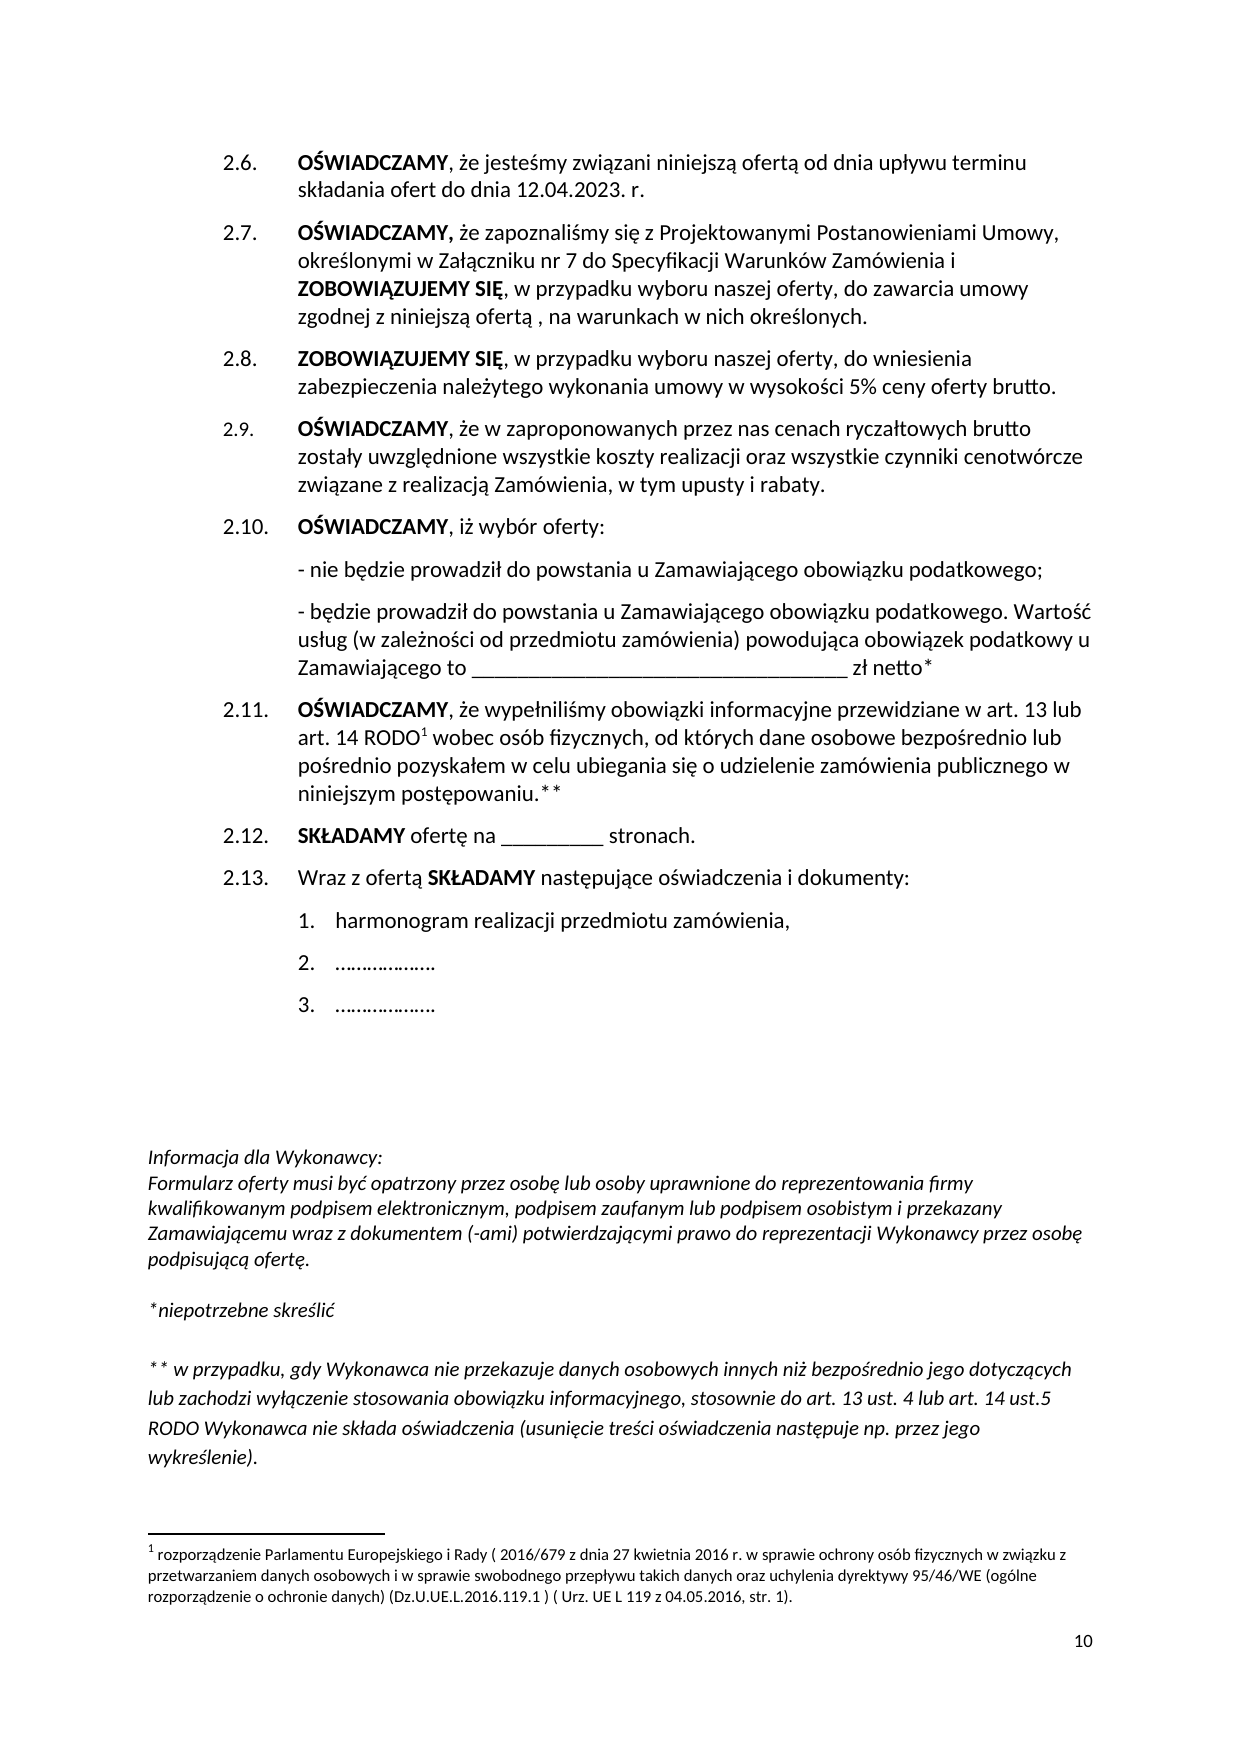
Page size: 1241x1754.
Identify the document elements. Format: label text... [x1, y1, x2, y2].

text - będzie prowadził do powstania u Zamawiającego obowiązku podatkowego. Wartość usług (w zależności od przedmiotu zamówienia) powodująca obowiązek podatkowy u Zamawiającego to _________________________________ zł netto* [298, 597, 1093, 681]
list OŚWIADCZAMY, że w zaproponowanych przez nas cenach ryczałtowych brutto zostały uwzględnione wszystkie koszty realizacji oraz wszystkie czynniki cenotwórcze związane z realizacją Zamówienia, w tym upusty i rabaty. [223, 414, 1093, 498]
list OŚWIADCZAMY, że zapoznaliśmy się z Projektowanymi Postanowieniami Umowy, określonymi w Załączniku nr 7 do Specyfikacji Warunków Zamówienia i ZOBOWIĄZUJEMY SIĘ, w przypadku wyboru naszej oferty, do zawarcia umowy zgodnej z niniejszą ofertą , na warunkach w nich określonych. [223, 218, 1093, 330]
list ………………. [298, 990, 1093, 1018]
text Informacja dla Wykonawcy: [148, 1144, 1093, 1170]
list harmonogram realizacji przedmiotu zamówienia, [298, 906, 1093, 934]
text ** w przypadku, gdy Wykonawca nie przekazuje danych osobowych innych niż bezpośrednio jego dotyczących lub zachodzi wyłączenie stosowania obowiązku informacyjnego, stosownie do art. 13 ust. 4 lub art. 14 ust.5 RODO Wykonawca nie składa oświadczenia (usunięcie treści oświadczenia następuje np. przez jego wykreślenie). [148, 1356, 1093, 1469]
list OŚWIADCZAMY, iż wybór oferty: [223, 512, 1093, 541]
list SKŁADAMY ofertę na _________ stronach. [223, 821, 1093, 849]
list ZOBOWIĄZUJEMY SIĘ, w przypadku wyboru naszej oferty, do wniesienia zabezpieczenia należytego wykonania umowy w wysokości 5% ceny oferty brutto. [223, 344, 1093, 400]
list OŚWIADCZAMY, że jesteśmy związani niniejszą ofertą od dnia upływu terminu składania ofert do dnia 12.04.2023. r. [223, 148, 1093, 204]
text *niepotrzebne skreślić [148, 1297, 1093, 1356]
list Wraz z ofertą SKŁADAMY następujące oświadczenia i dokumenty: [223, 863, 1093, 892]
list ………………. [298, 948, 1093, 976]
text Formularz oferty musi być opatrzony przez osobę lub osoby uprawnione do reprezentowania firmy kwalifikowanym podpisem elektronicznym, podpisem zaufanym lub podpisem osobistym i przekazany Zamawiającemu wraz z dokumentem (-ami) potwierdzającymi prawo do reprezentacji Wykonawcy przez osobę podpisującą ofertę. [148, 1170, 1093, 1271]
list OŚWIADCZAMY, że wypełniliśmy obowiązki informacyjne przewidziane w art. 13 lub art. 14 RODO wobec osób fizycznych, od których dane osobowe bezpośrednio lub pośrednio pozyskałem w celu ubiegania się o udzielenie zamówienia publicznego w niniejszym postępowaniu.** [223, 695, 1093, 807]
text - nie będzie prowadził do powstania u Zamawiającego obowiązku podatkowego; [298, 555, 1093, 583]
